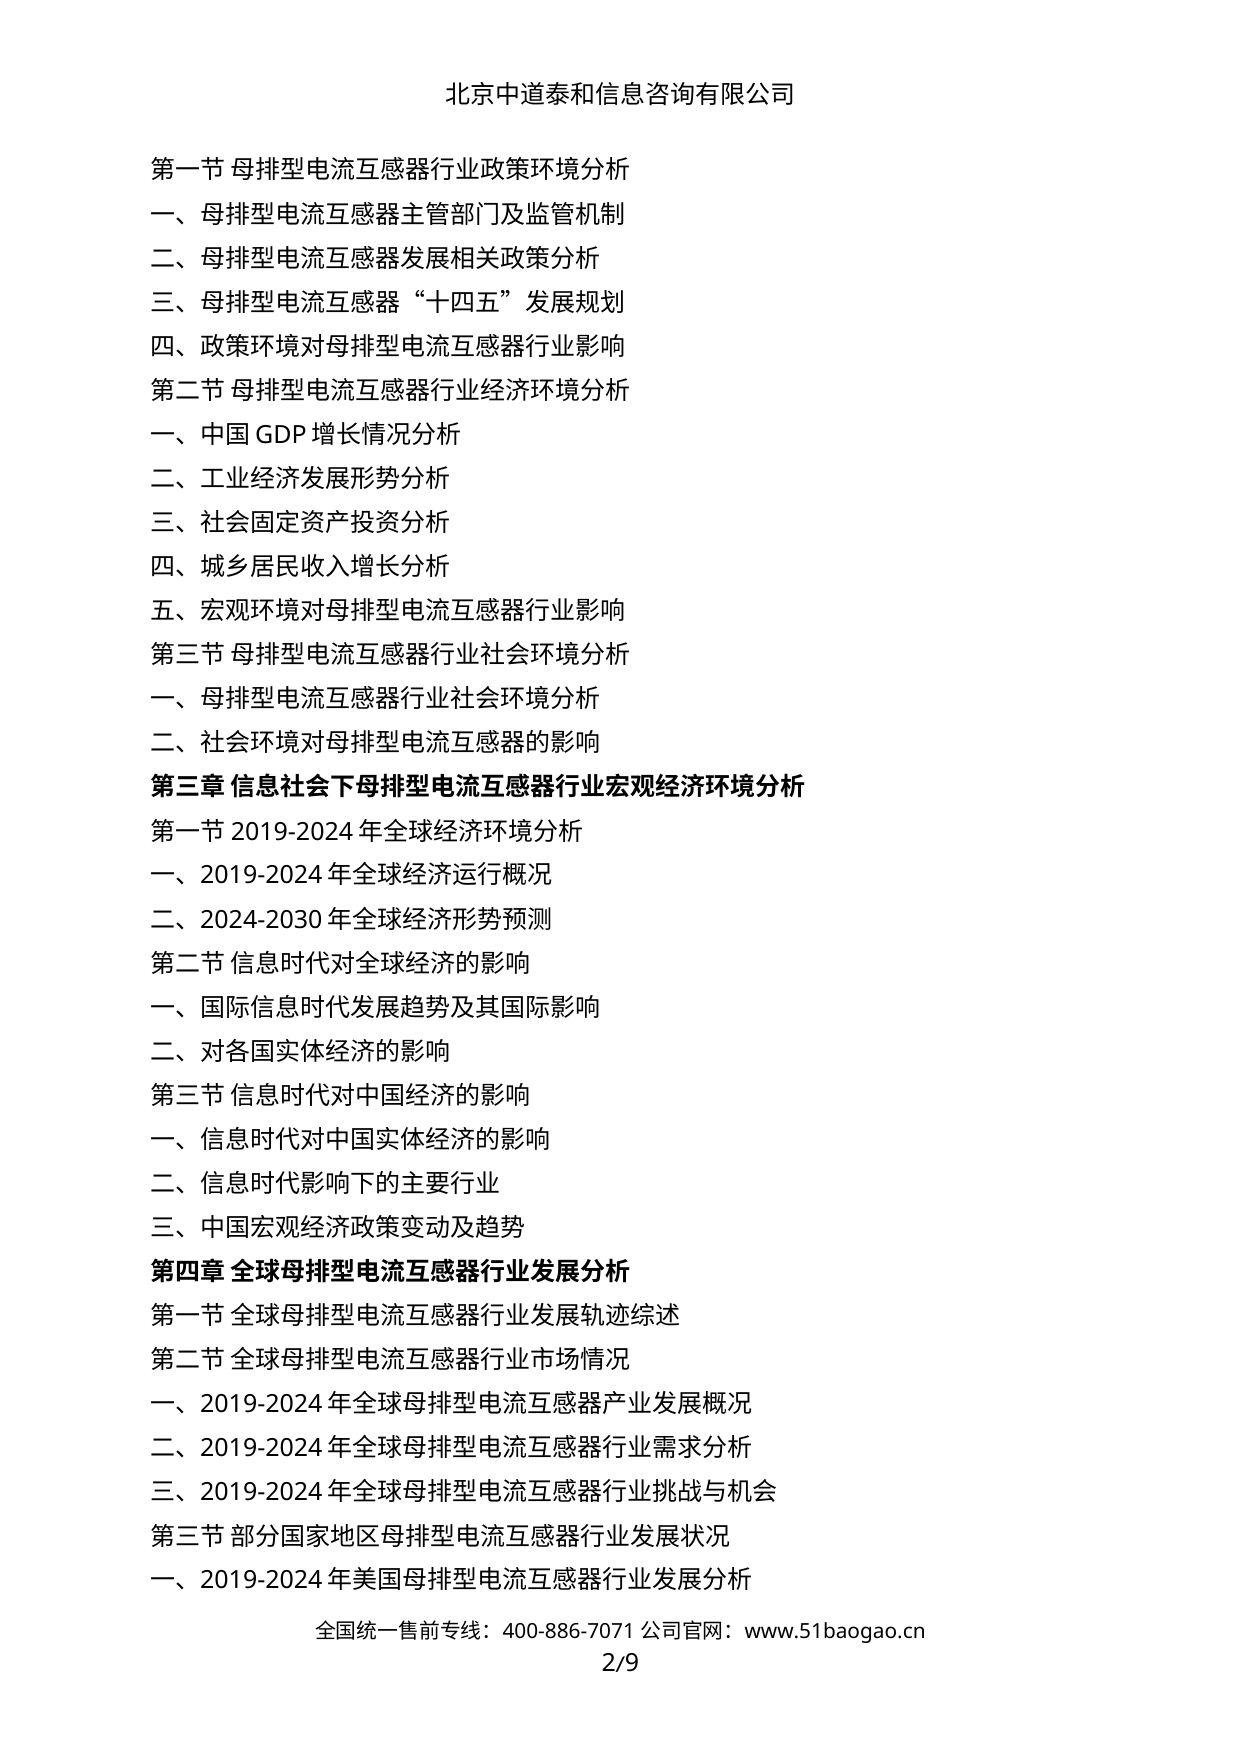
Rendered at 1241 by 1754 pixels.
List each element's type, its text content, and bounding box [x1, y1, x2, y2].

text 第三章 信息社会下母排型电流互感器行业宏观经济环境分析 [150, 767, 1090, 803]
text 第一节 母排型电流互感器行业政策环境分析 [150, 150, 1090, 186]
text 一、国际信息时代发展趋势及其国际影响 [150, 987, 1090, 1023]
text 三、中国宏观经济政策变动及趋势 [150, 1207, 1090, 1244]
text 一、母排型电流互感器主管部门及监管机制 [150, 194, 1090, 230]
text 第三节 部分国家地区母排型电流互感器行业发展状况 [150, 1516, 1090, 1552]
text 二、社会环境对母排型电流互感器的影响 [150, 723, 1090, 759]
text 三、2019-2024年全球母排型电流互感器行业挑战与机会 [150, 1472, 1090, 1508]
text 第一节 2019-2024年全球经济环境分析 [150, 811, 1090, 847]
text 第三节 母排型电流互感器行业社会环境分析 [150, 635, 1090, 671]
text 一、2019-2024年全球母排型电流互感器产业发展概况 [150, 1384, 1090, 1420]
text 二、对各国实体经济的影响 [150, 1031, 1090, 1067]
text 一、2019-2024年全球经济运行概况 [150, 855, 1090, 891]
text 三、母排型电流互感器“十四五”发展规划 [150, 282, 1090, 318]
text 二、2024-2030年全球经济形势预测 [150, 899, 1090, 935]
text 第二节 信息时代对全球经济的影响 [150, 943, 1090, 979]
text 第二节 全球母排型电流互感器行业市场情况 [150, 1340, 1090, 1376]
text 三、社会固定资产投资分析 [150, 502, 1090, 539]
text 四、城乡居民收入增长分析 [150, 547, 1090, 583]
text 一、母排型电流互感器行业社会环境分析 [150, 679, 1090, 715]
text 一、信息时代对中国实体经济的影响 [150, 1119, 1090, 1156]
text 二、信息时代影响下的主要行业 [150, 1163, 1090, 1200]
text 二、母排型电流互感器发展相关政策分析 [150, 238, 1090, 274]
text 第一节 全球母排型电流互感器行业发展轨迹综述 [150, 1296, 1090, 1332]
text 五、宏观环境对母排型电流互感器行业影响 [150, 591, 1090, 627]
text 二、工业经济发展形势分析 [150, 458, 1090, 495]
text 第二节 母排型电流互感器行业经济环境分析 [150, 370, 1090, 407]
text 一、中国GDP增长情况分析 [150, 414, 1090, 451]
text 二、2019-2024年全球母排型电流互感器行业需求分析 [150, 1428, 1090, 1464]
text 第三节 信息时代对中国经济的影响 [150, 1075, 1090, 1112]
text 第四章 全球母排型电流互感器行业发展分析 [150, 1252, 1090, 1288]
text 一、2019-2024年美国母排型电流互感器行业发展分析 [150, 1560, 1090, 1596]
text 四、政策环境对母排型电流互感器行业影响 [150, 326, 1090, 362]
